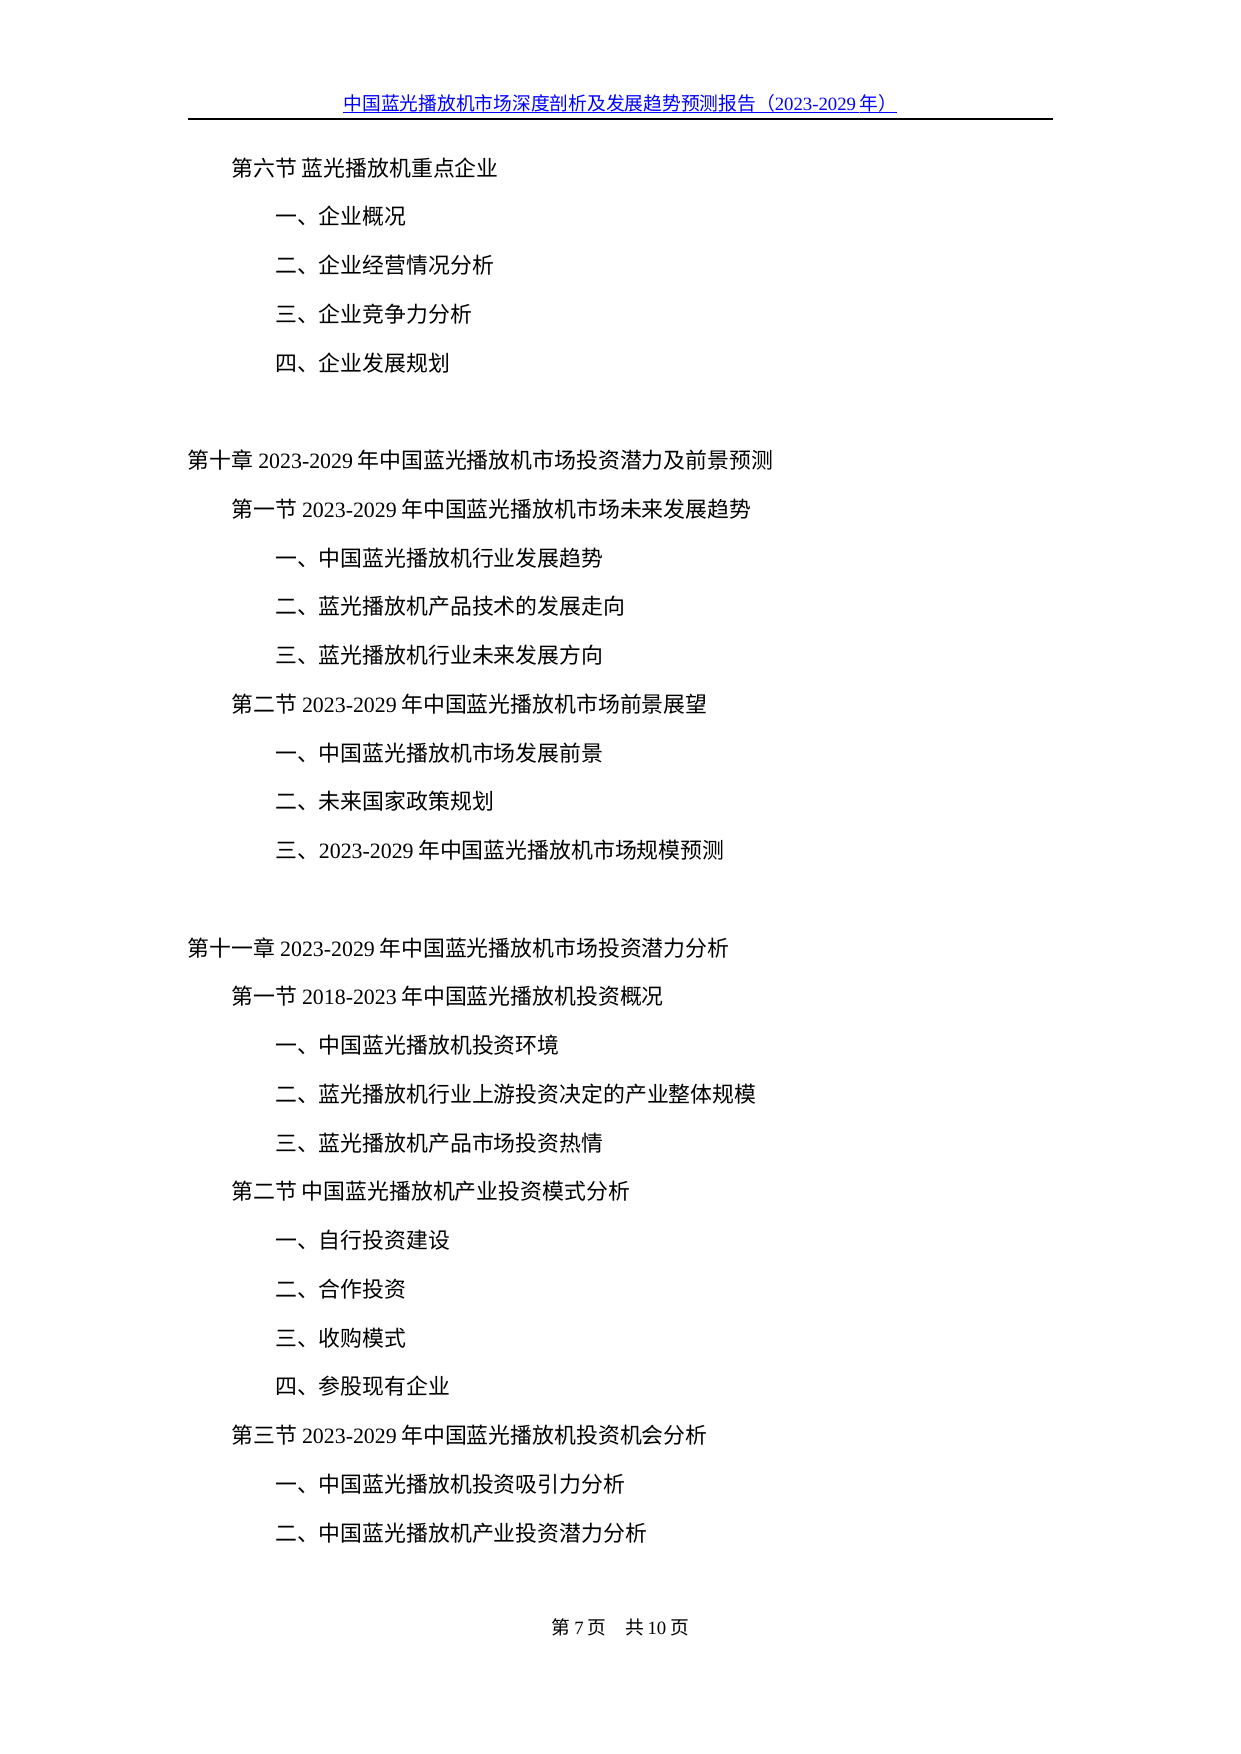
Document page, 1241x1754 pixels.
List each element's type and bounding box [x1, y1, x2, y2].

text [187, 150, 1053, 1548]
